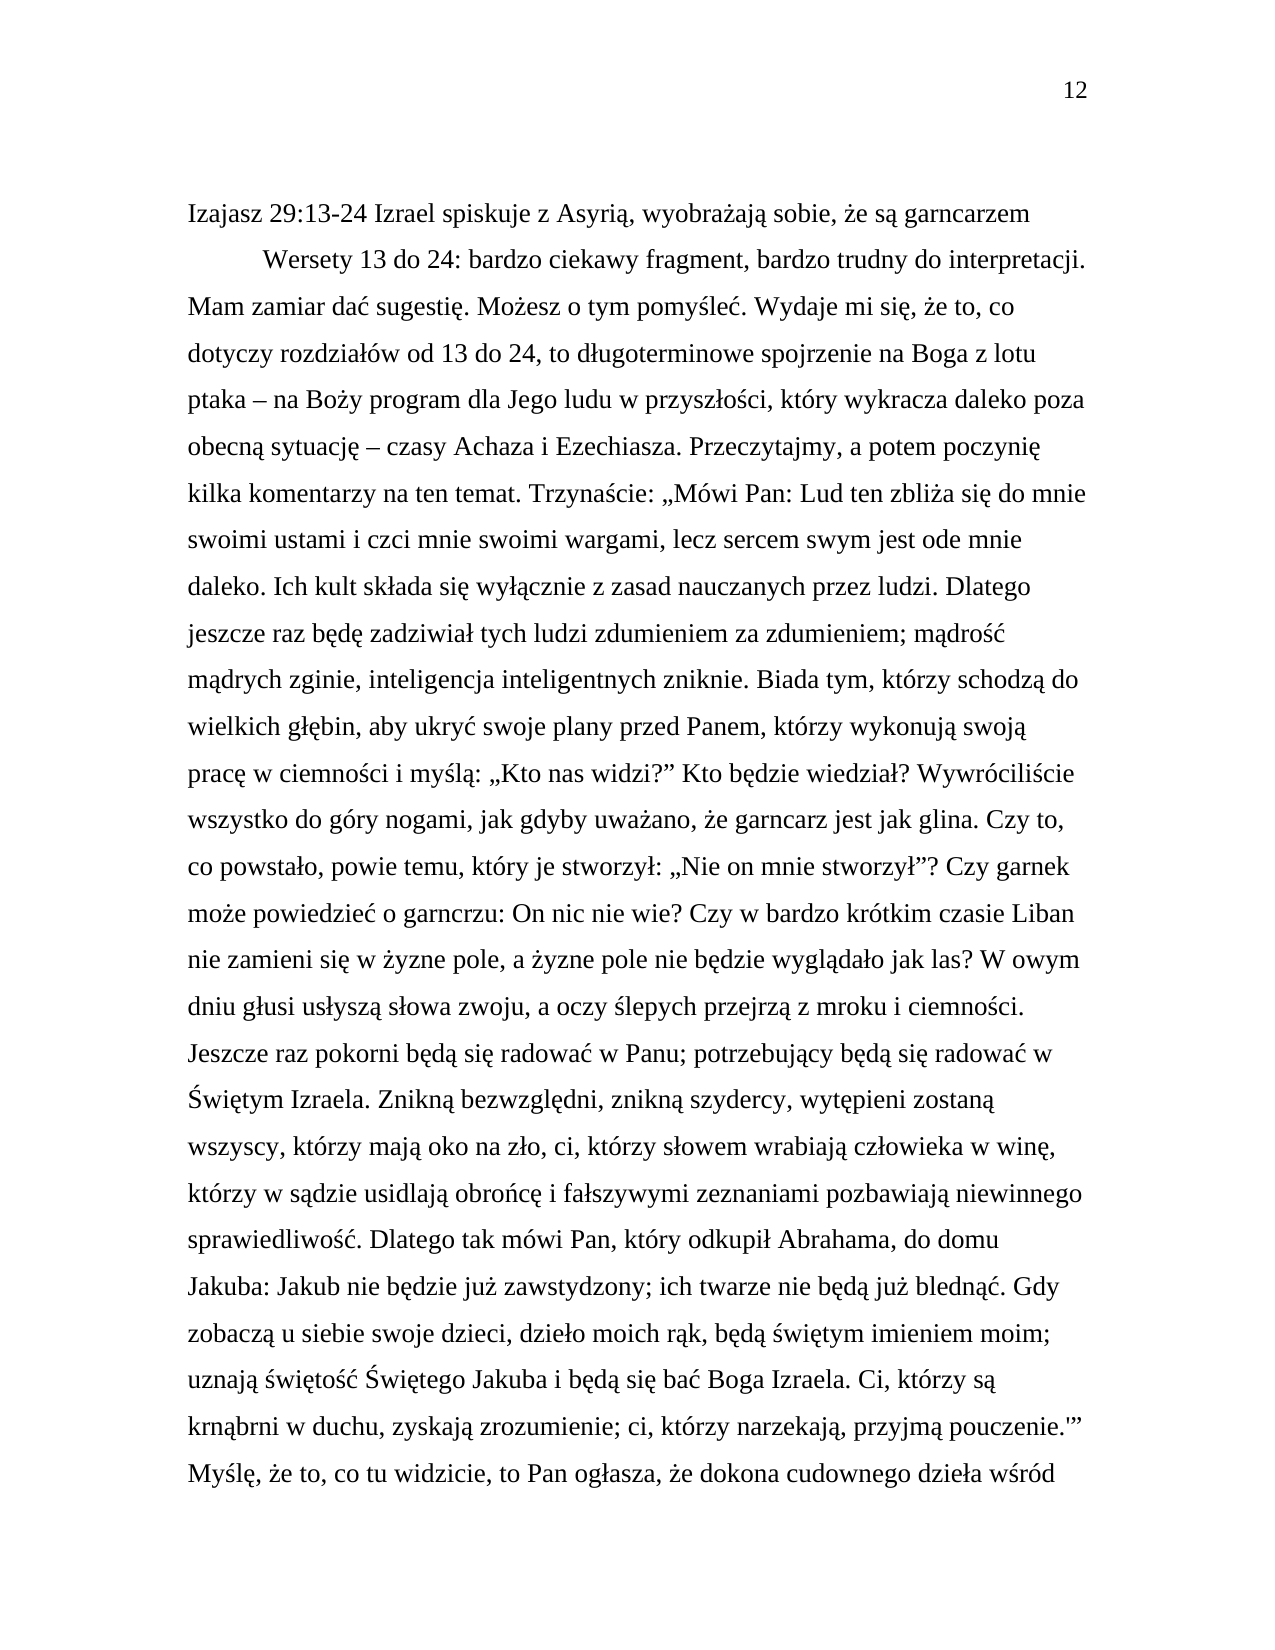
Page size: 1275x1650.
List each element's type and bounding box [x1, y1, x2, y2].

text [187, 243, 1087, 1488]
text [187, 150, 1087, 228]
